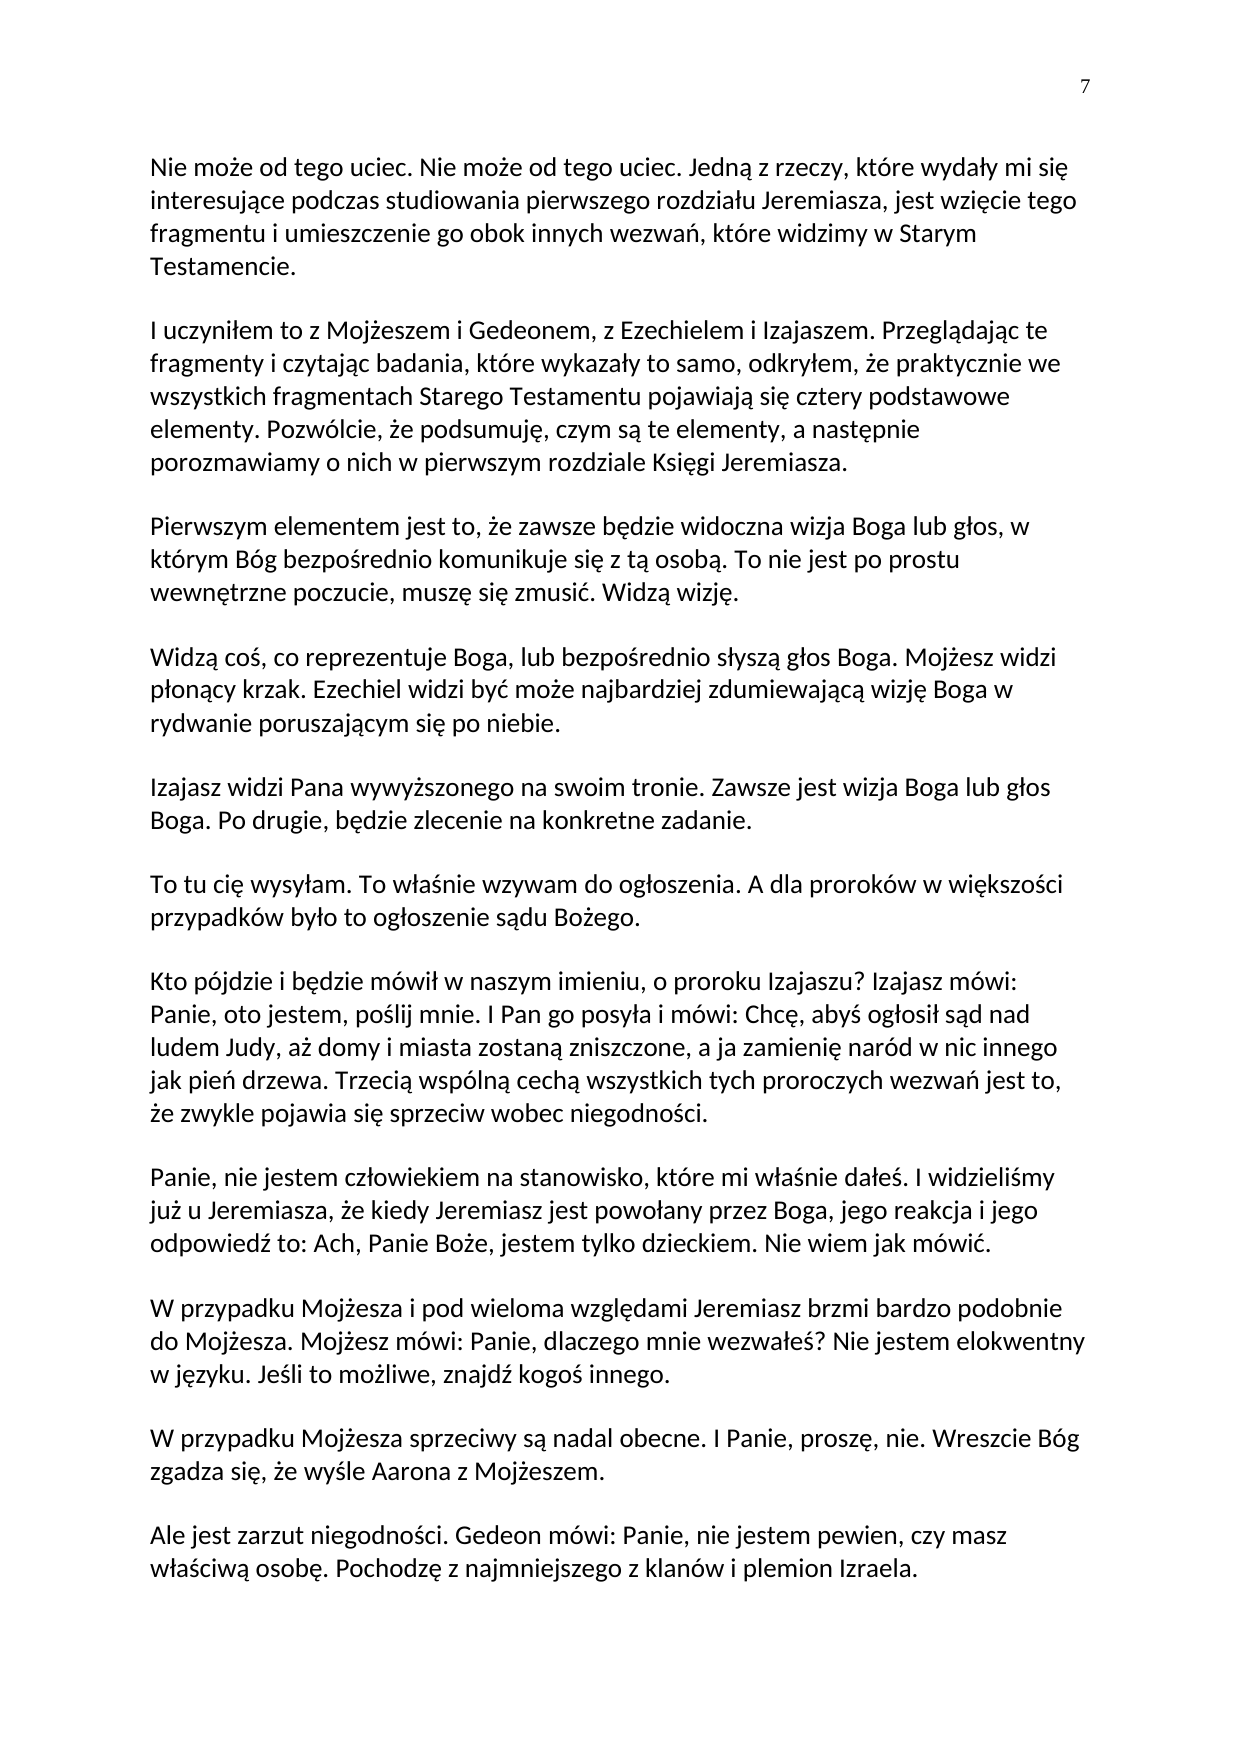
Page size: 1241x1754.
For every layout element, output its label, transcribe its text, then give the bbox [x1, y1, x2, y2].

text Kto pójdzie i będzie mówił w naszym imieniu, o proroku Izajaszu? Izajasz mówi: Panie, oto jestem, poślij mnie. I Pan go posyła i mówi: Chcę, abyś ogłosił sąd nad ludem Judy, aż domy i miasta zostaną zniszczone, a ja zamienię naród w nic innego jak pień drzewa. Trzecią wspólną cechą wszystkich tych proroczych wezwań jest to, że zwykle pojawia się sprzeciw wobec niegodności. [150, 964, 1090, 1129]
text Pierwszym elementem jest to, że zawsze będzie widoczna wizja Boga lub głos, w którym Bóg bezpośrednio komunikuje się z tą osobą. To nie jest po prostu wewnętrzne poczucie, muszę się zmusić. Widzą wizję. [150, 509, 1090, 608]
text Ale jest zarzut niegodności. Gedeon mówi: Panie, nie jestem pewien, czy masz właściwą osobę. Pochodzę z najmniejszego z klanów i plemion Izraela. [150, 1518, 1090, 1584]
text Panie, nie jestem człowiekiem na stanowisko, które mi właśnie dałeś. I widzieliśmy już u Jeremiasza, że kiedy Jeremiasz jest powołany przez Boga, jego reakcja i jego odpowiedź to: Ach, Panie Boże, jestem tylko dzieckiem. Nie wiem jak mówić. [150, 1161, 1090, 1259]
text To tu cię wysyłam. To właśnie wzywam do ogłoszenia. A dla proroków w większości przypadków było to ogłoszenie sądu Bożego. [150, 867, 1090, 933]
text Nie może od tego uciec. Nie może od tego uciec. Jedną z rzeczy, które wydały mi się interesujące podczas studiowania pierwszego rozdziału Jeremiasza, jest wzięcie tego fragmentu i umieszczenie go obok innych wezwań, które widzimy w Starym Testamencie. [150, 150, 1090, 282]
text W przypadku Mojżesza i pod wieloma względami Jeremiasz brzmi bardzo podobnie do Mojżesza. Mojżesz mówi: Panie, dlaczego mnie wezwałeś? Nie jestem elokwentny w języku. Jeśli to możliwe, znajdź kogoś innego. [150, 1291, 1090, 1390]
text I uczyniłem to z Mojżeszem i Gedeonem, z Ezechielem i Izajaszem. Przeglądając te fragmenty i czytając badania, które wykazały to samo, odkryłem, że praktycznie we wszystkich fragmentach Starego Testamentu pojawiają się cztery podstawowe elementy. Pozwólcie, że podsumuję, czym są te elementy, a następnie porozmawiamy o nich w pierwszym rozdziale Księgi Jeremiasza. [150, 313, 1090, 478]
text Izajasz widzi Pana wywyższonego na swoim tronie. Zawsze jest wizja Boga lub głos Boga. Po drugie, będzie zlecenie na konkretne zadanie. [150, 770, 1090, 836]
text Widzą coś, co reprezentuje Boga, lub bezpośrednio słyszą głos Boga. Mojżesz widzi płonący krzak. Ezechiel widzi być może najbardziej zdumiewającą wizję Boga w rydwanie poruszającym się po niebie. [150, 640, 1090, 739]
text W przypadku Mojżesza sprzeciwy są nadal obecne. I Panie, proszę, nie. Wreszcie Bóg zgadza się, że wyśle Aarona z Mojżeszem. [150, 1421, 1090, 1487]
